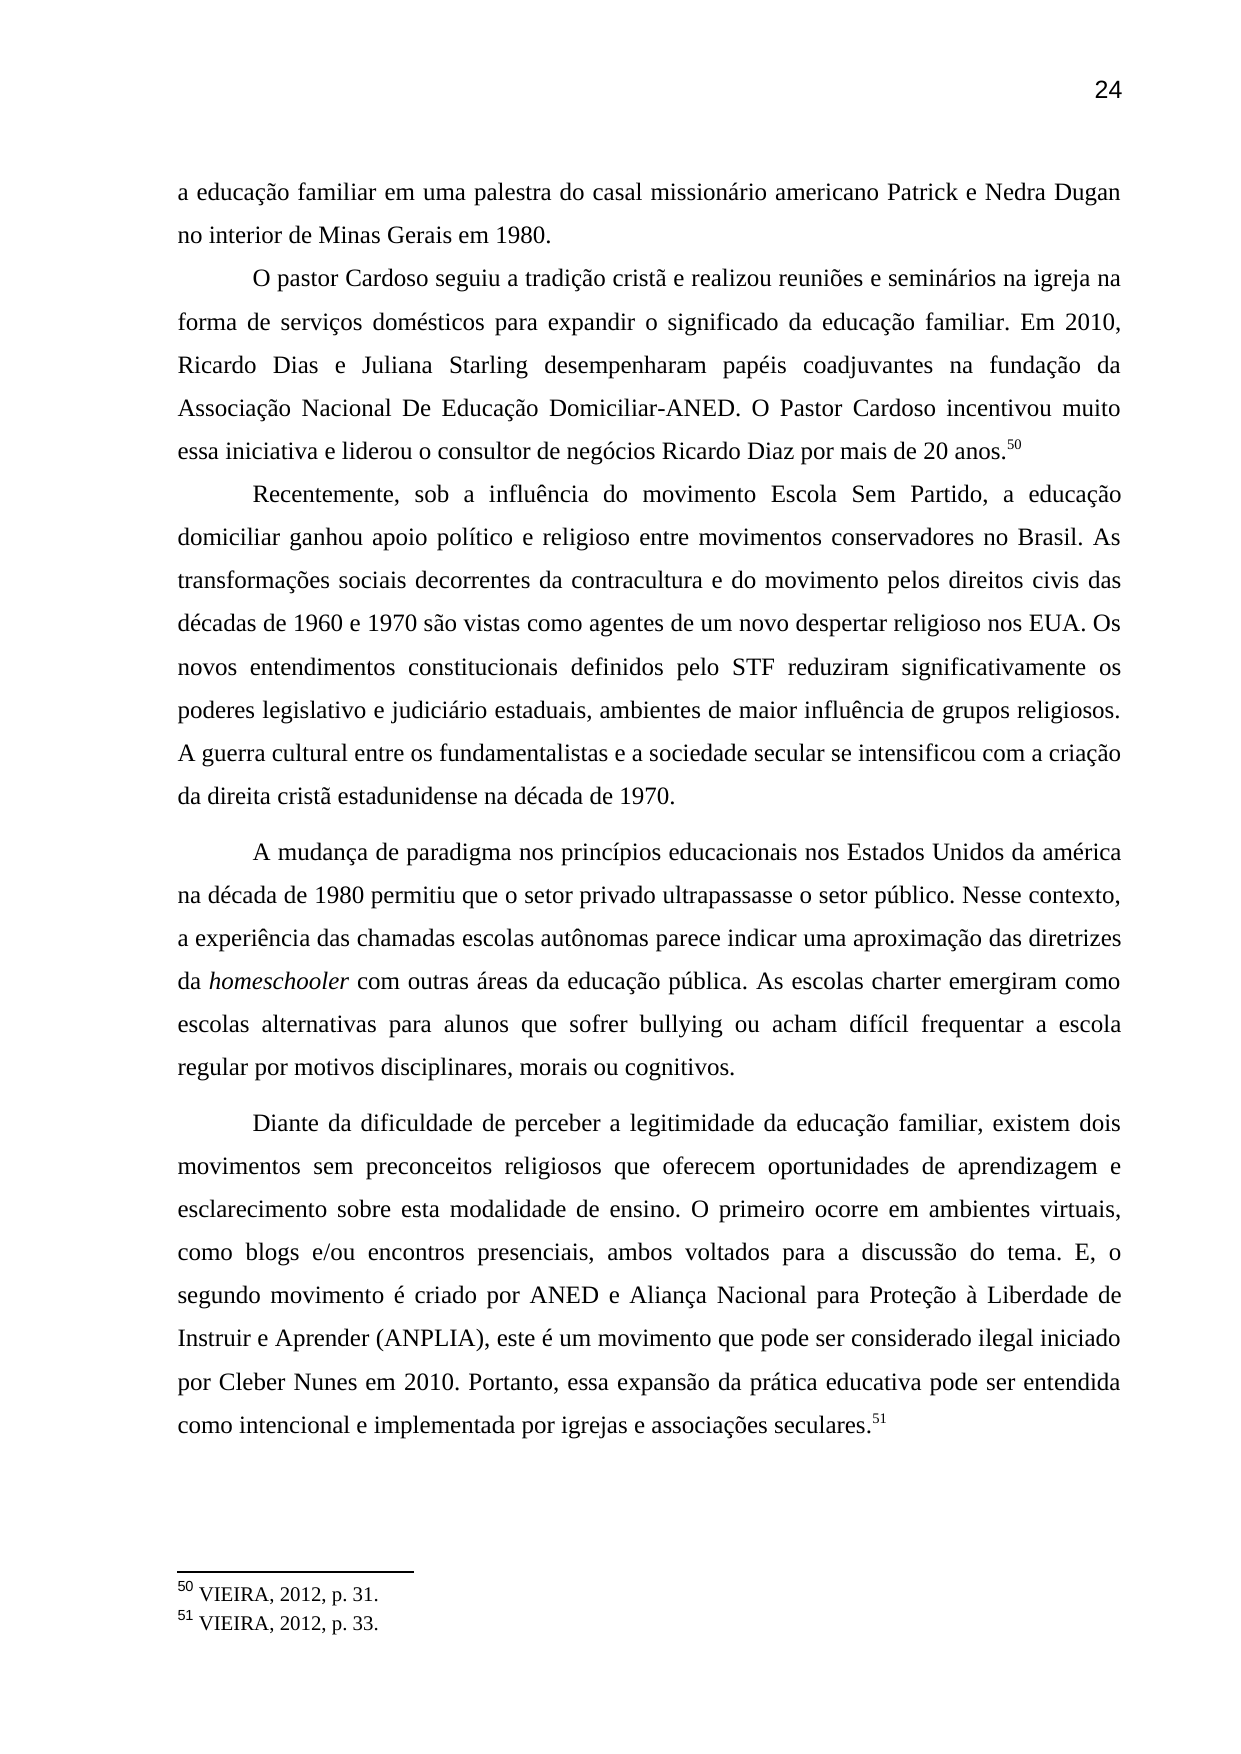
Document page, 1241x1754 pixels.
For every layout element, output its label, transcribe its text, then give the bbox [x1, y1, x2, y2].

text A mudança de paradigma nos princípios educacionais nos Estados Unidos da américa na década de 1980 permitiu que o setor privado ultrapassasse o setor público. Nesse contexto, a experiência das chamadas escolas autônomas parece indicar uma aproximação das diretrizes da homeschooler com outras áreas da educação pública. As escolas charter emergiram como escolas alternativas para alunos que sofrer bullying ou acham difícil frequentar a escola regular por motivos disciplinares, morais ou cognitivos. [177, 837, 1122, 1081]
text Recentemente, sob a influência do movimento Escola Sem Partido, a educação domiciliar ganhou apoio político e religioso entre movimentos conservadores no Brasil. As transformações sociais decorrentes da contracultura e do movimento pelos direitos civis das décadas de 1960 e 1970 são vistas como agentes de um novo despertar religioso nos EUA. Os novos entendimentos constitucionais definidos pelo STF reduziram significativamente os poderes legislativo e judiciário estaduais, ambientes de maior influência de grupos religiosos. A guerra cultural entre os fundamentalistas e a sociedade secular se intensificou com a criação da direita cristã estadunidense na década de 1970. [177, 479, 1122, 810]
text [177, 177, 1122, 249]
text Diante da dificuldade de perceber a legitimidade da educação familiar, existem dois movimentos sem preconceitos religiosos que oferecem oportunidades de aprendizagem e esclarecimento sobre esta modalidade de ensino. O primeiro ocorre em ambientes virtuais, como blogs e/ou encontros presenciais, ambos voltados para a discussão do tema. E, o segundo movimento é criado por ANED e Aliança Nacional para Proteção à Liberdade de Instruir e Aprender (ANPLIA), este é um movimento que pode ser considerado ilegal iniciado por Cleber Nunes em 2010. Portanto, essa expansão da prática educativa pode ser entendida como intencional e implementada por igrejas e associações seculares. [177, 1108, 1122, 1438]
text O pastor Cardoso seguiu a tradição cristã e realizou reuniões e seminários na igreja na forma de serviços domésticos para expandir o significado da educação familiar. Em 2010, Ricardo Dias e Juliana Starling desempenharam papéis coadjuvantes na fundação da Associação Nacional De Educação Domiciliar-ANED. O Pastor Cardoso incentivou muito essa iniciativa e liderou o consultor de negócios Ricardo Diaz por mais de 20 anos. [177, 263, 1122, 465]
